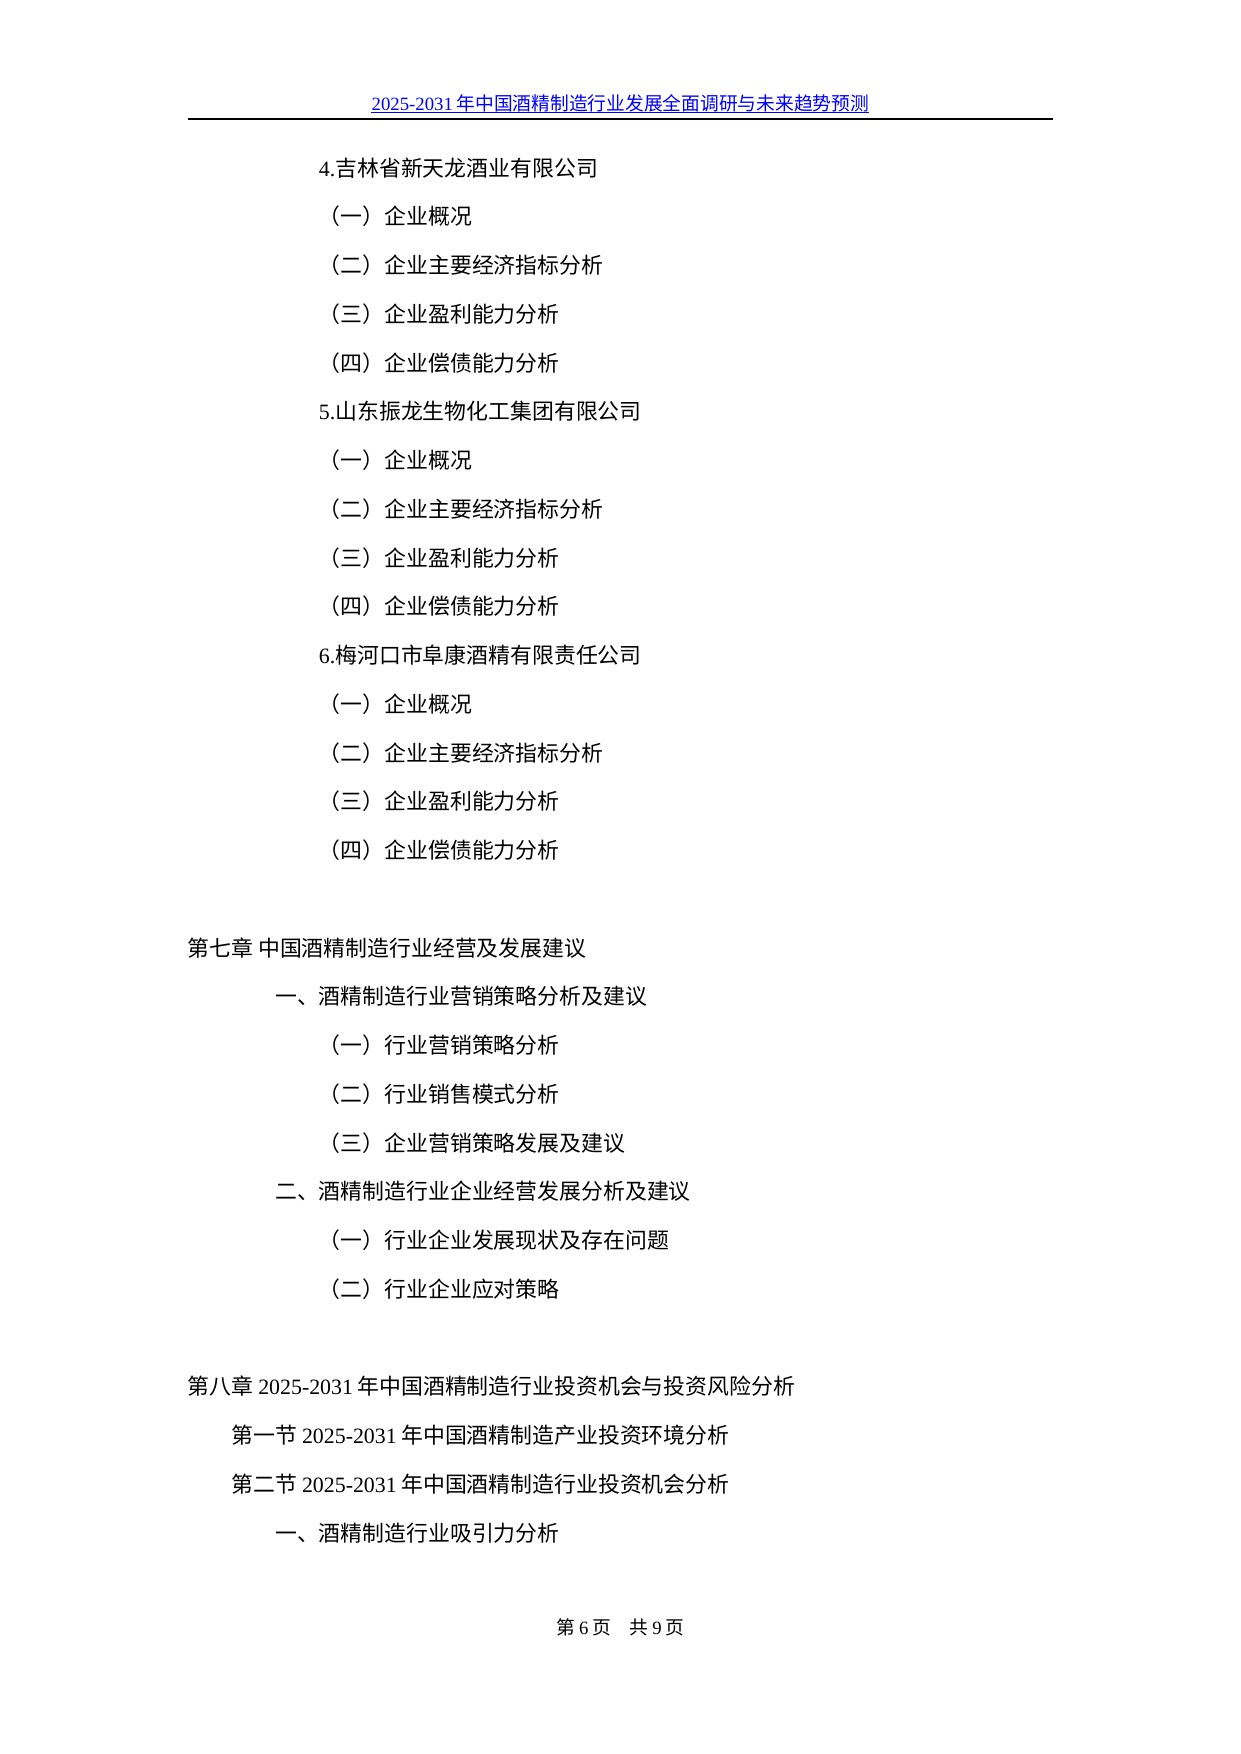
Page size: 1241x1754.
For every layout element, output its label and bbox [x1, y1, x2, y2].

text [187, 150, 1053, 1548]
